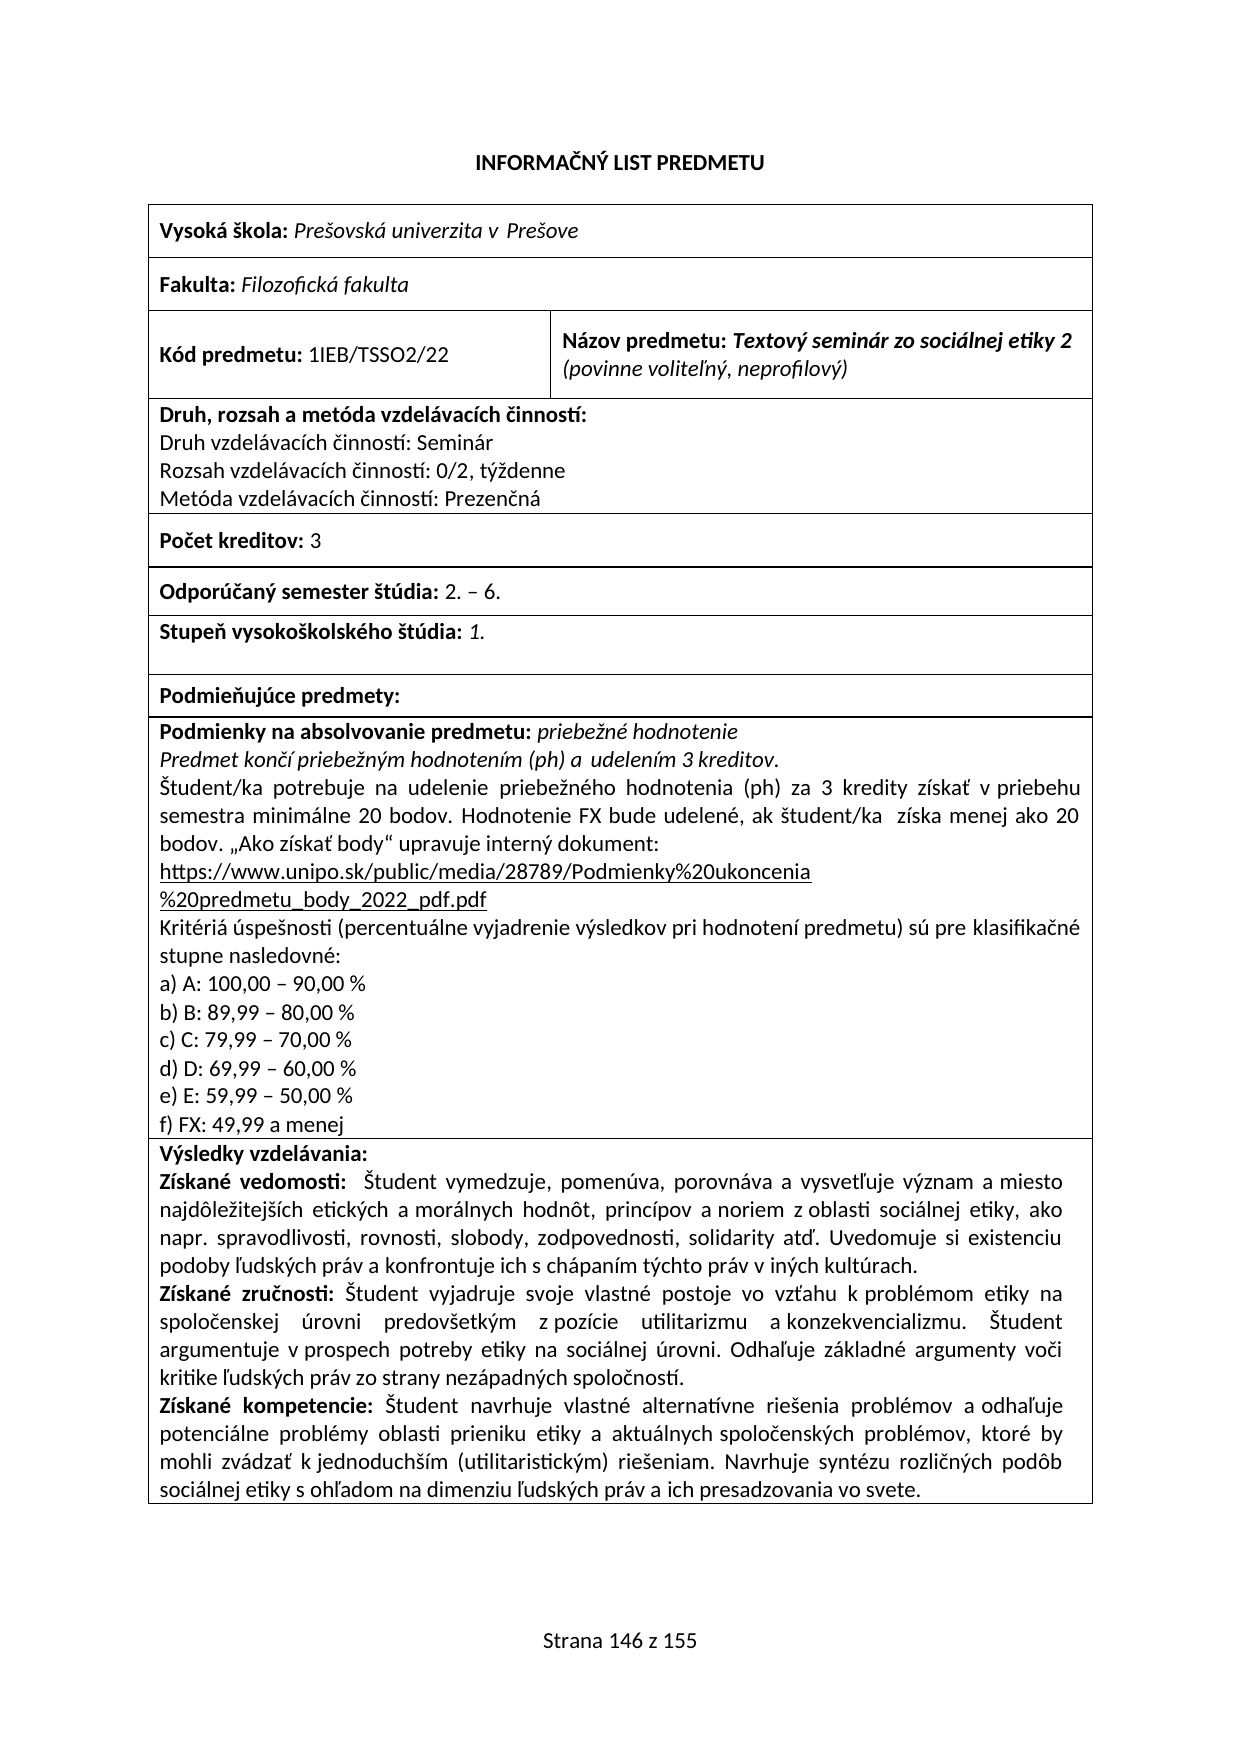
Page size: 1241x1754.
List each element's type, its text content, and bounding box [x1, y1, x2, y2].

table_cell Kód predmetu: 1IEB/TSSO2/22 [149, 311, 550, 398]
table_cell Výsledky vzdelávania: Získané vedomosti: Študent vymedzuje, pomenúva, porovnáva a vysvetľuje význam a miesto najdôležitejších etických a morálnych hodnôt, princípov a noriem z oblasti sociálnej etiky, ako napr. spravodlivosti, rovnosti, slobody, zodpovednosti, solidarity atď. Uvedomuje si existenciu podoby ľudských práv a konfrontuje ich s chápaním týchto práv v iných kultúrach. Získané zručnosti: Študent vyjadruje svoje vlastné postoje vo vzťahu k problémom etiky na spoločenskej úrovni predovšetkým z pozície utilitarizmu a konzekvencializmu. Študent argumentuje v prospech potreby etiky na sociálnej úrovni. Odhaľuje základné argumenty voči kritike ľudských práv zo strany nezápadných spoločností. Získané kompetencie: Študent navrhuje vlastné alternatívne riešenia problémov a odhaľuje potenciálne problémy oblasti prieniku etiky a aktuálnych spoločenských problémov, ktoré by mohli zvádzať k jednoduchším (utilitaristickým) riešeniam. Navrhuje syntézu rozličných podôb sociálnej etiky s ohľadom na dimenziu ľudských práv a ich presadzovania vo svete. [149, 1139, 1092, 1503]
text INFORMAČNÝ LIST PREDMETU [148, 148, 1093, 176]
table_cell Podmieňujúce predmety: [149, 675, 1092, 716]
table_cell Odporúčaný semester štúdia: 2. – 6. [149, 568, 1092, 615]
table_cell Podmienky na absolvovanie predmetu: priebežné hodnotenie Predmet končí priebežným hodnotením (ph) a udelením 3 kreditov. Študent/ka potrebuje na udelenie priebežného hodnotenia (ph) za 3 kredity získať v priebehu semestra minimálne 20 bodov. Hodnotenie FX bude udelené, ak študent/ka získa menej ako 20 bodov. „Ako získať body“ upravuje interný dokument: https://www.unipo.sk/public/media/28789/Podmienky%20ukoncenia%20predmetu_body_2022_pdf.pdf Kritériá úspešnosti (percentuálne vyjadrenie výsledkov pri hodnotení predmetu) sú pre klasifikačné stupne nasledovné: a) A: 100,00 – 90,00 % b) B: 89,99 – 80,00 % c) C: 79,99 – 70,00 % d) D: 69,99 – 60,00 % e) E: 59,99 – 50,00 % f) FX: 49,99 a menej [149, 718, 1092, 1138]
table_cell Názov predmetu: Textový seminár zo sociálnej etiky 2 (povinne voliteľný, neprofilový) [551, 311, 1092, 398]
table_cell Fakulta: [149, 258, 1092, 310]
table_cell Stupeň vysokoškolského štúdia: [149, 616, 1092, 673]
table_cell Počet kreditov: 3 [149, 514, 1092, 566]
table_cell Druh, rozsah a metóda vzdelávacích činností: Druh vzdelávacích činností: Seminár Rozsah vzdelávacích činností: 0/2, týždenne Metóda vzdelávacích činností: Prezenčná [149, 399, 1092, 513]
table_header Vysoká škola: Prešovská univerzita v Prešove [149, 205, 1092, 257]
